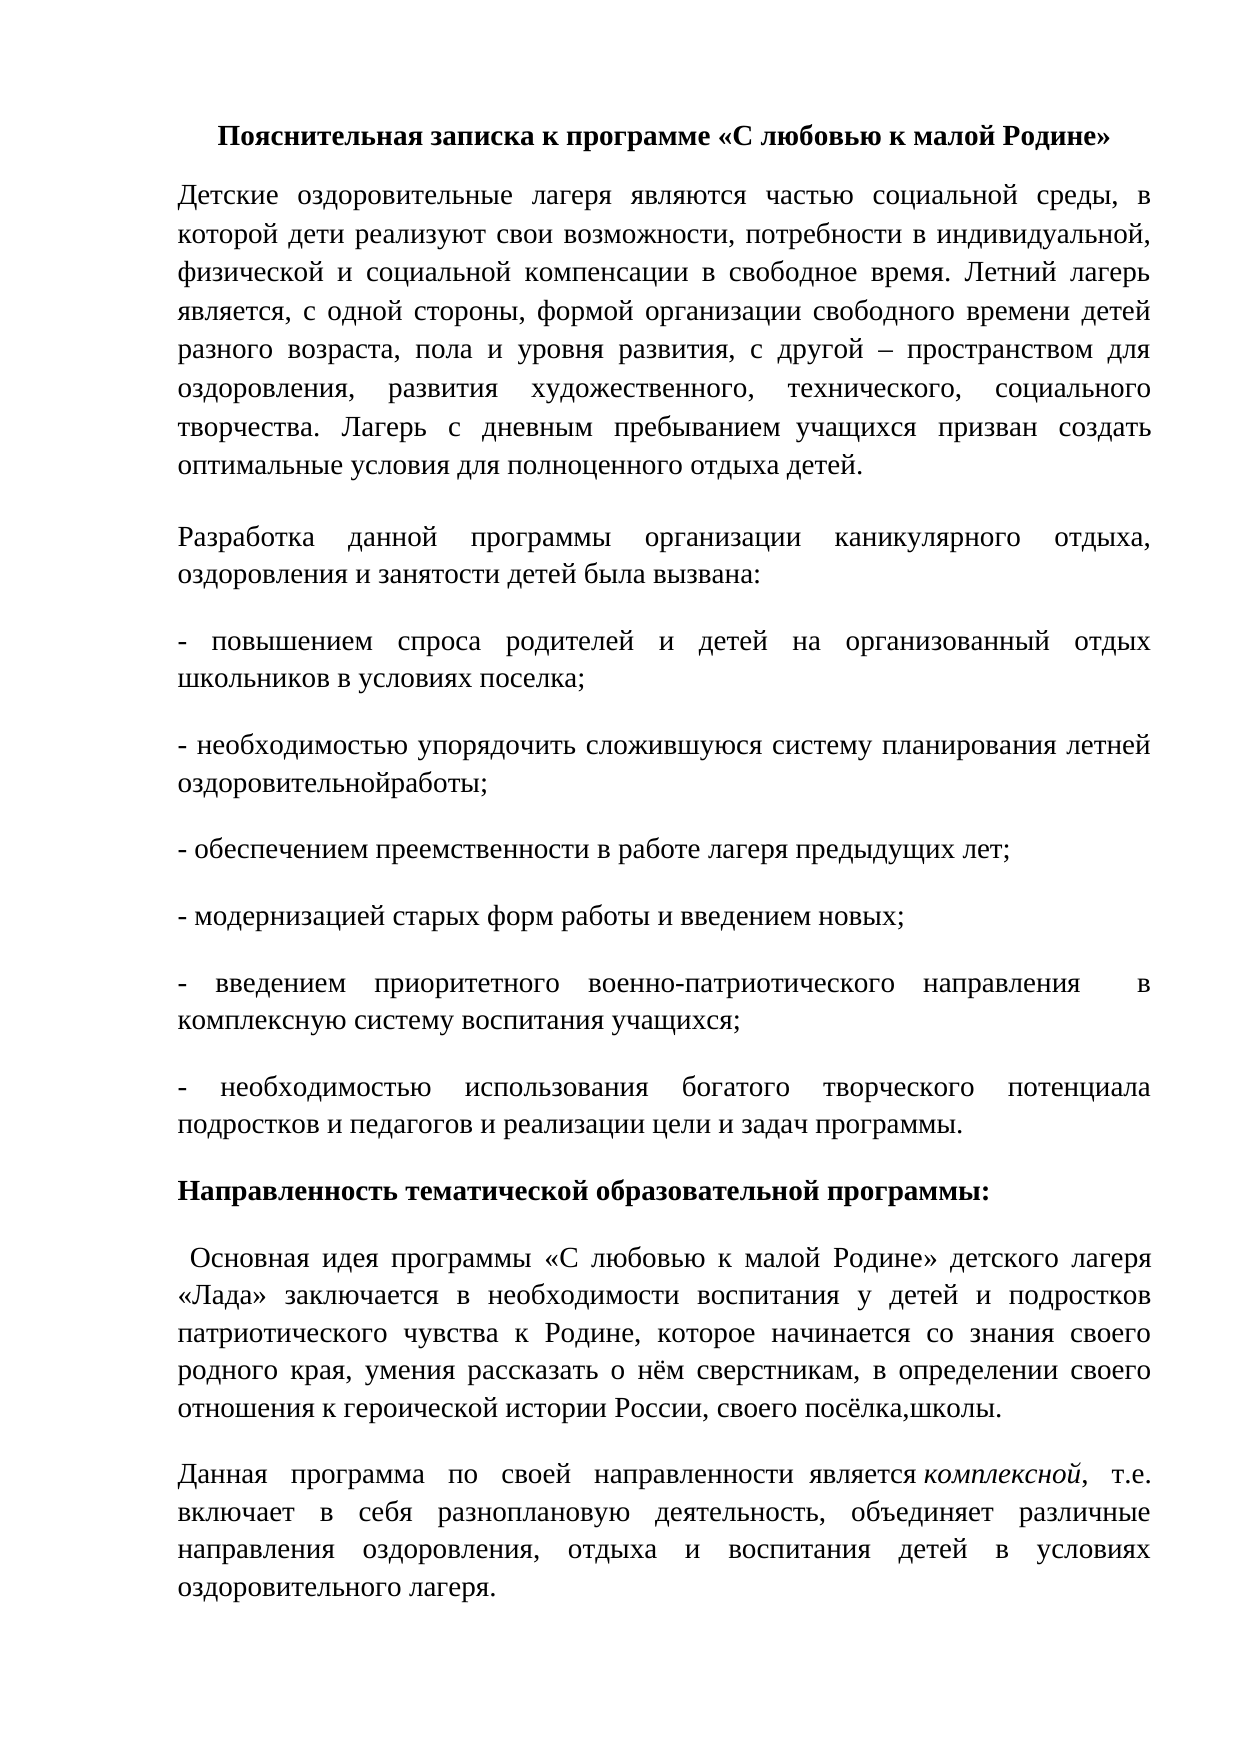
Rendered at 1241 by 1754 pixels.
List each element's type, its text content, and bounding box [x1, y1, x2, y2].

text Основная идея программы «С любовью к малой Родине» детского лагеря «Лада» заключается в необходимости воспитания у детей и подростков патриотического чувства к Родине, которое начинается со знания своего родного края, умения рассказать о нём сверстникам, в определении своего отношения к героической истории России, своего посёлка,школы. [177, 1236, 1152, 1423]
text - модернизацией старых форм работы и введением новых; [177, 894, 1152, 932]
text - необходимостью использования богатого творческого потенциала подростков и педагогов и реализации цели и задач программы. [177, 1065, 1152, 1140]
text Направленность тематической образовательной программы: [177, 1169, 1152, 1207]
text Данная программа по своей направленности является комплексной, т.е. включает в себя разноплановую деятельность, объединяет различные направления оздоровления, отдыха и воспитания детей в условиях оздоровительного лагеря. [177, 1452, 1152, 1602]
text - введением приоритетного военно-патриотического направления в комплексную систему воспитания учащихся; [177, 961, 1152, 1036]
text Детские оздоровительные лагеря являются частью социальной среды, в которой дети реализуют свои возможности, потребности в индивидуальной, физической и социальной компенсации в свободное время. Летний лагерь является, с одной стороны, формой организации свободного времени детей разного возраста, пола и уровня развития, с другой – пространством для оздоровления, развития художественного, технического, социального творчества. Лагерь с дневным пребыванием учащихся призван создать оптимальные условия для полноценного отдыха детей. [177, 177, 1152, 481]
text Пояснительная записка к программе «С любовью к малой Родине» [177, 118, 1152, 152]
text Разработка данной программы организации каникулярного отдыха, оздоровления и занятости детей была вызвана: [177, 515, 1152, 590]
text - необходимостью упорядочить сложившуюся систему планирования летней оздоровительнойработы; [177, 723, 1152, 798]
text - обеспечением преемственности в работе лагеря предыдущих лет; [177, 827, 1152, 865]
text - повышением спроса родителей и детей на организованный отдых школьников в условиях поселка; [177, 619, 1152, 694]
